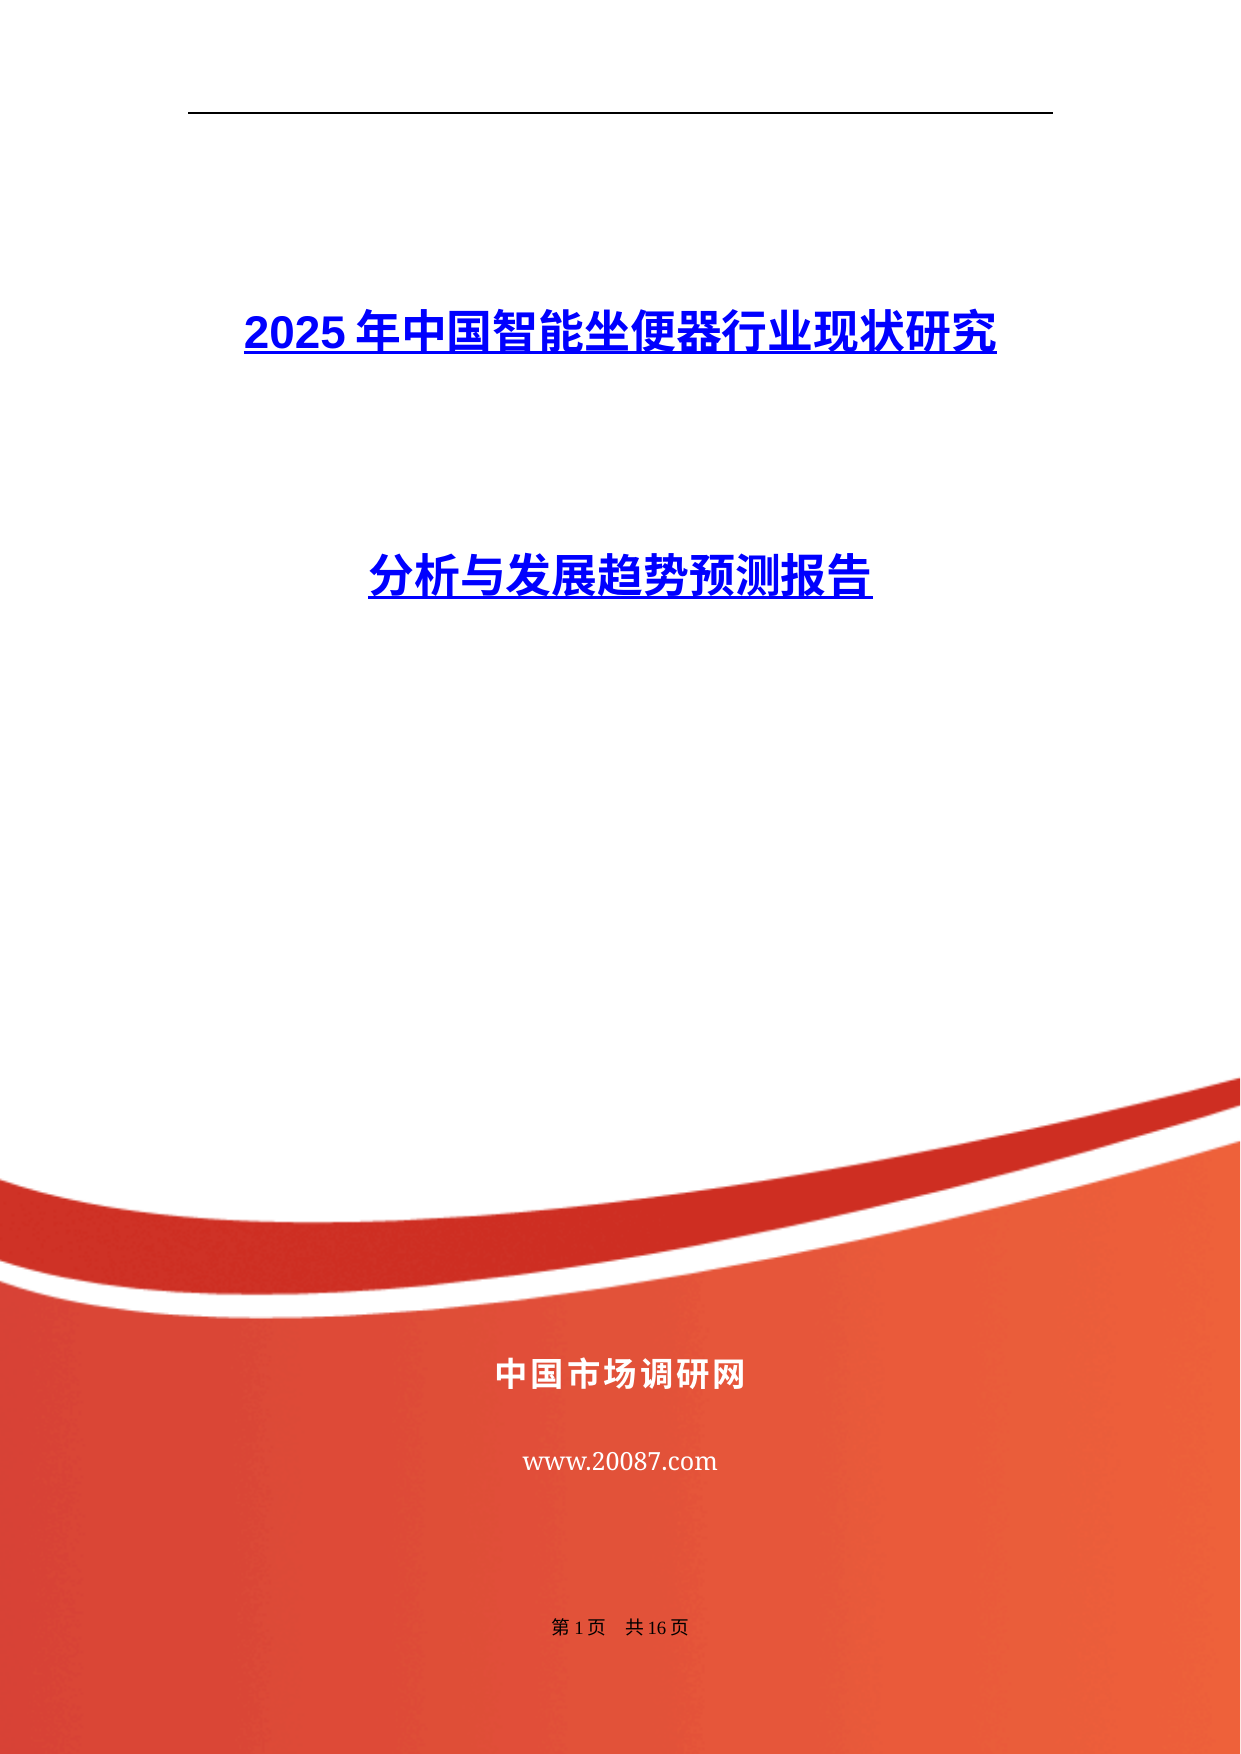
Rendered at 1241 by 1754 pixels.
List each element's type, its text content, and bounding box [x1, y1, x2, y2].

picture [0, 1006, 1241, 1754]
text www.20087.com [187, 1428, 1053, 1493]
subtitle 中国市场调研网 [187, 1339, 1053, 1404]
table_header 2025年中国智能坐便器行业现状研究分析与发展趋势预测报告 [188, 207, 1053, 773]
